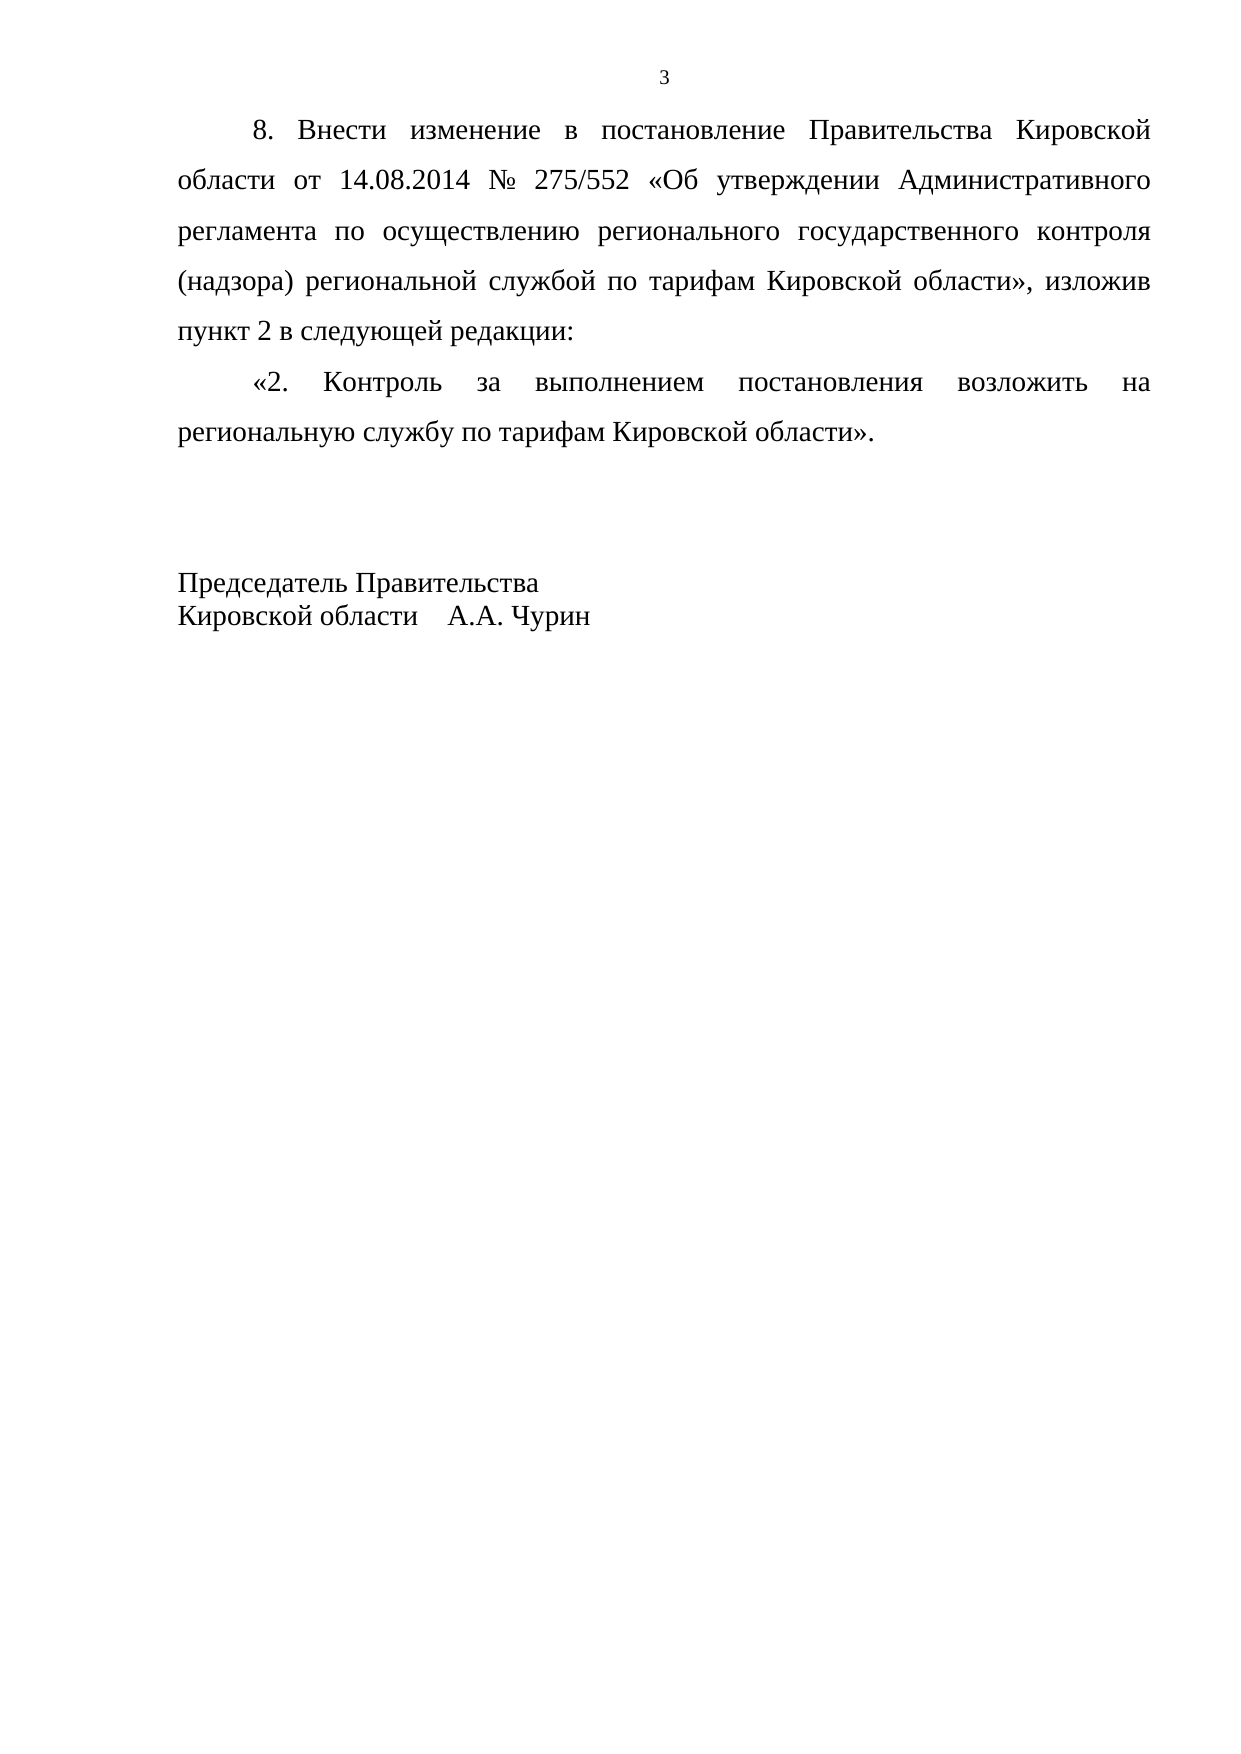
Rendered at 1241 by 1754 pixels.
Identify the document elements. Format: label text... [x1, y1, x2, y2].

text «2. Контроль за выполнением постановления возложить на региональную службу по тарифам Кировской области». [177, 364, 1152, 448]
text Кировской области А.А. Чурин [177, 598, 1152, 632]
text Председатель Правительства [177, 565, 1152, 598]
text 8. Внести изменение в постановление Правительства Кировской области от 14.08.2014 № 275/552 «Об утверждении Административного регламента по осуществлению регионального государственного контроля (надзора) региональной службой по тарифам Кировской области», изложив пункт 2 в следующей редакции: [177, 112, 1152, 347]
